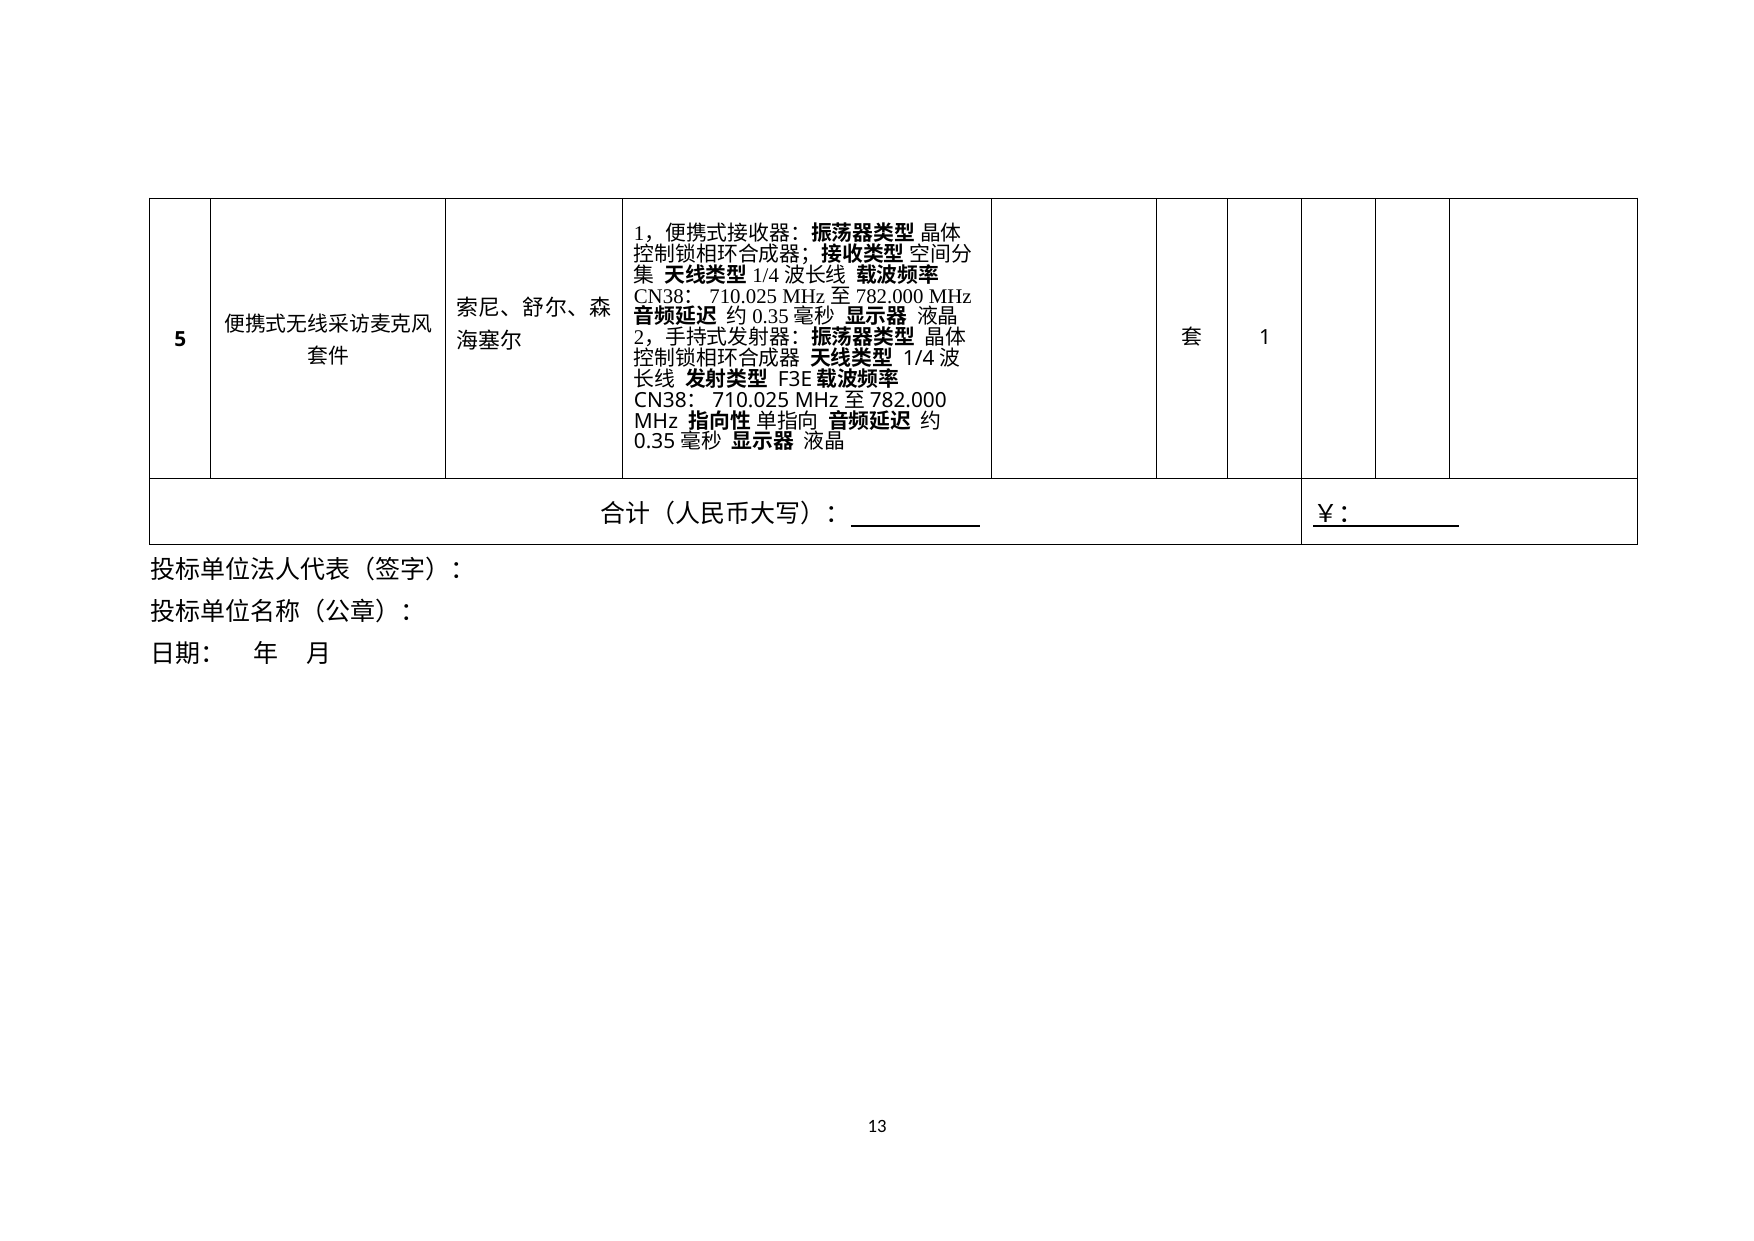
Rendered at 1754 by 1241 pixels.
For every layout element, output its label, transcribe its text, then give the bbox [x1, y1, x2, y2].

table_cell ￥： [1302, 479, 1637, 544]
table_cell [1302, 199, 1375, 478]
table_cell 1，便携式接收器：振荡器类型 晶体控制锁相环合成器；接收类型 空间分集 天线类型 1/4 波长线 载波频率 CN38： 710.025 MHz 至 782.000 MHz音频延迟 约 0.35 毫秒 显示器 液晶 2，手持式发射器：振荡器类型 晶体控制锁相环合成器 天线类型 1/4 波长线 发射类型 F3E载波频率 CN38： 710.025 MHz 至 782.000 MHz 指向性 单指向 音频延迟 约 0.35 毫秒 显示器 液晶 [623, 199, 991, 478]
table_cell 便携式无线采访麦克风套件 [211, 199, 445, 478]
table_cell [992, 199, 1156, 478]
text 日期： 年 月 [150, 629, 1604, 670]
table_cell [1450, 199, 1637, 478]
table_cell [1376, 199, 1449, 478]
table_cell 1 [1228, 199, 1301, 478]
table_cell 合计（人民币大写）： [150, 479, 1301, 544]
table_cell 5 [150, 199, 210, 478]
text 投标单位法人代表（签字）： [150, 545, 1604, 587]
text 投标单位名称（公章）： [150, 587, 1604, 629]
table_cell 索尼、舒尔、森海塞尔 [446, 199, 622, 478]
table_cell 套 [1157, 199, 1227, 478]
